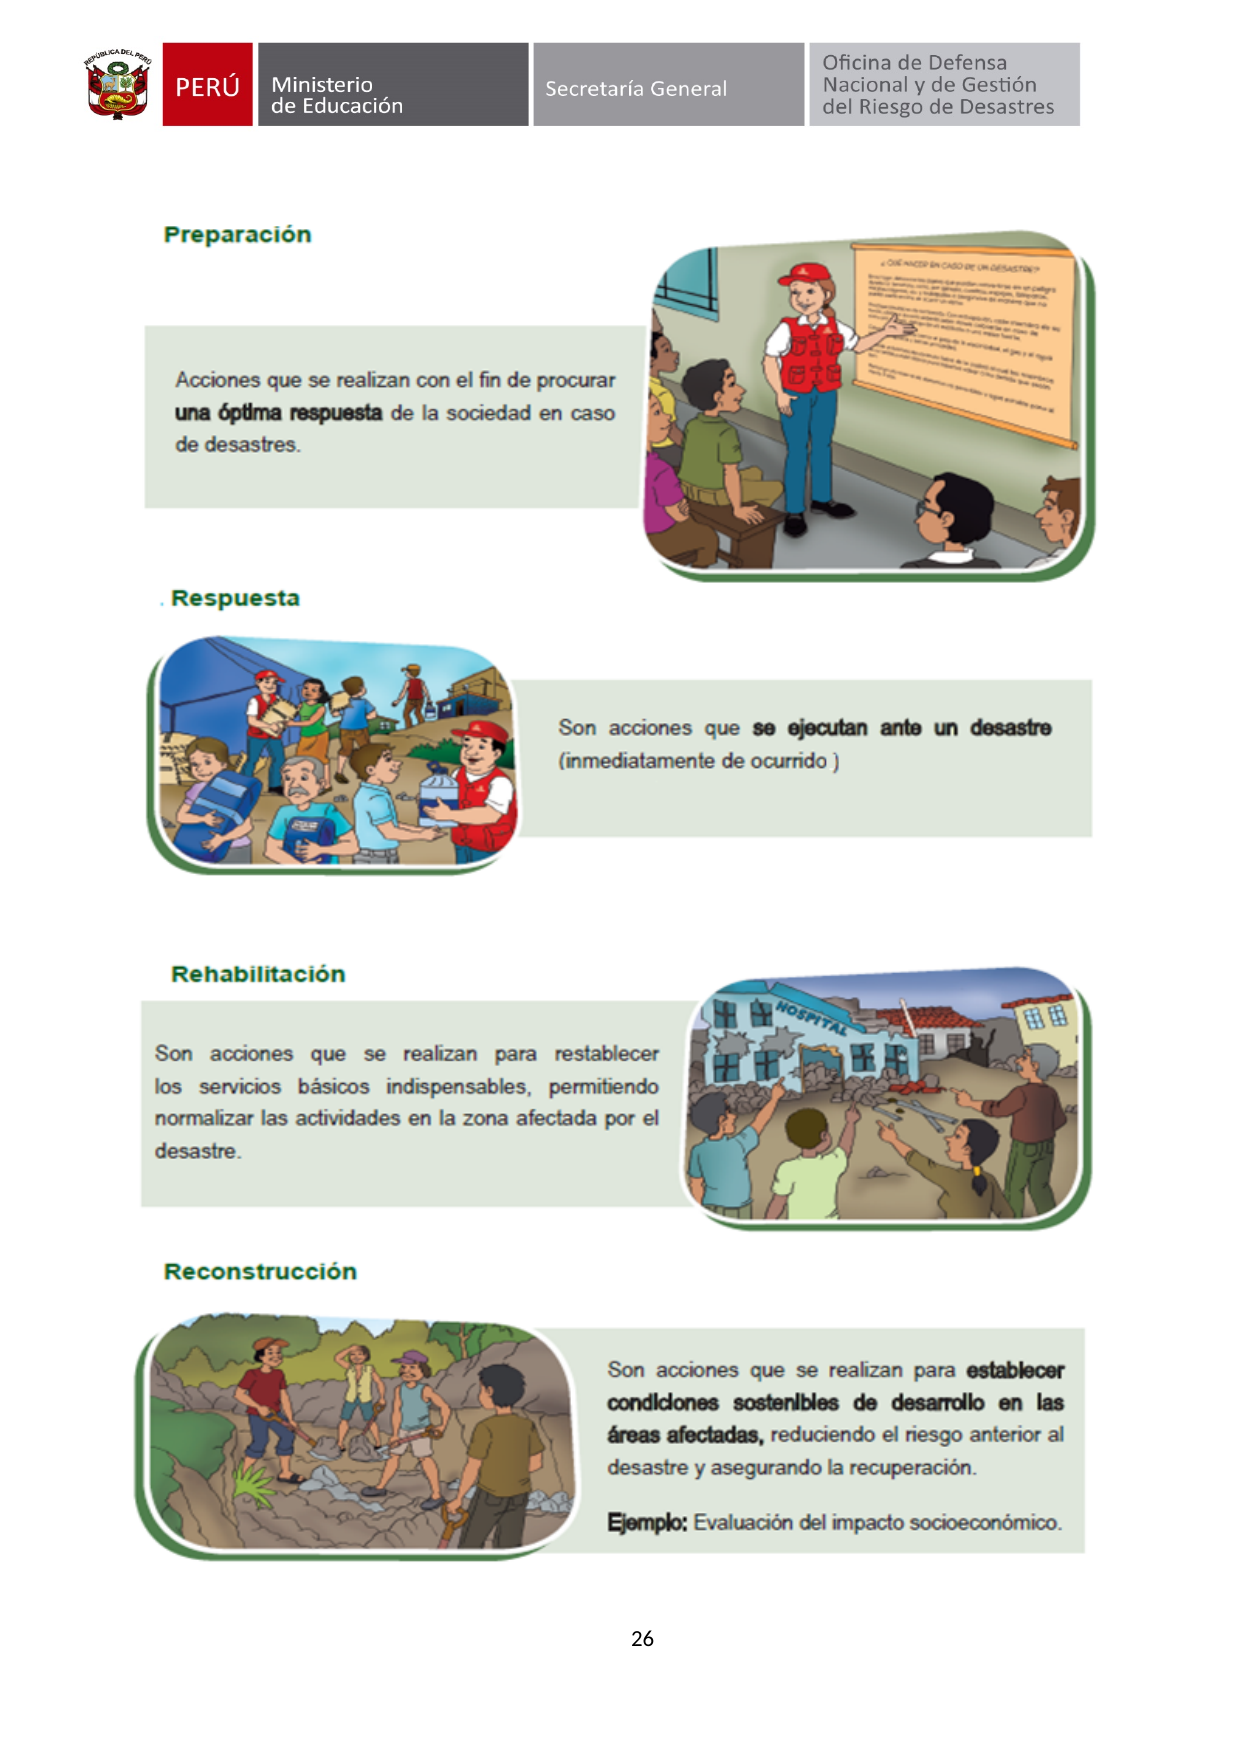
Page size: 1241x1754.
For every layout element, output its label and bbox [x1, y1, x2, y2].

picture [120, 177, 1107, 1577]
picture [72, 36, 1085, 132]
